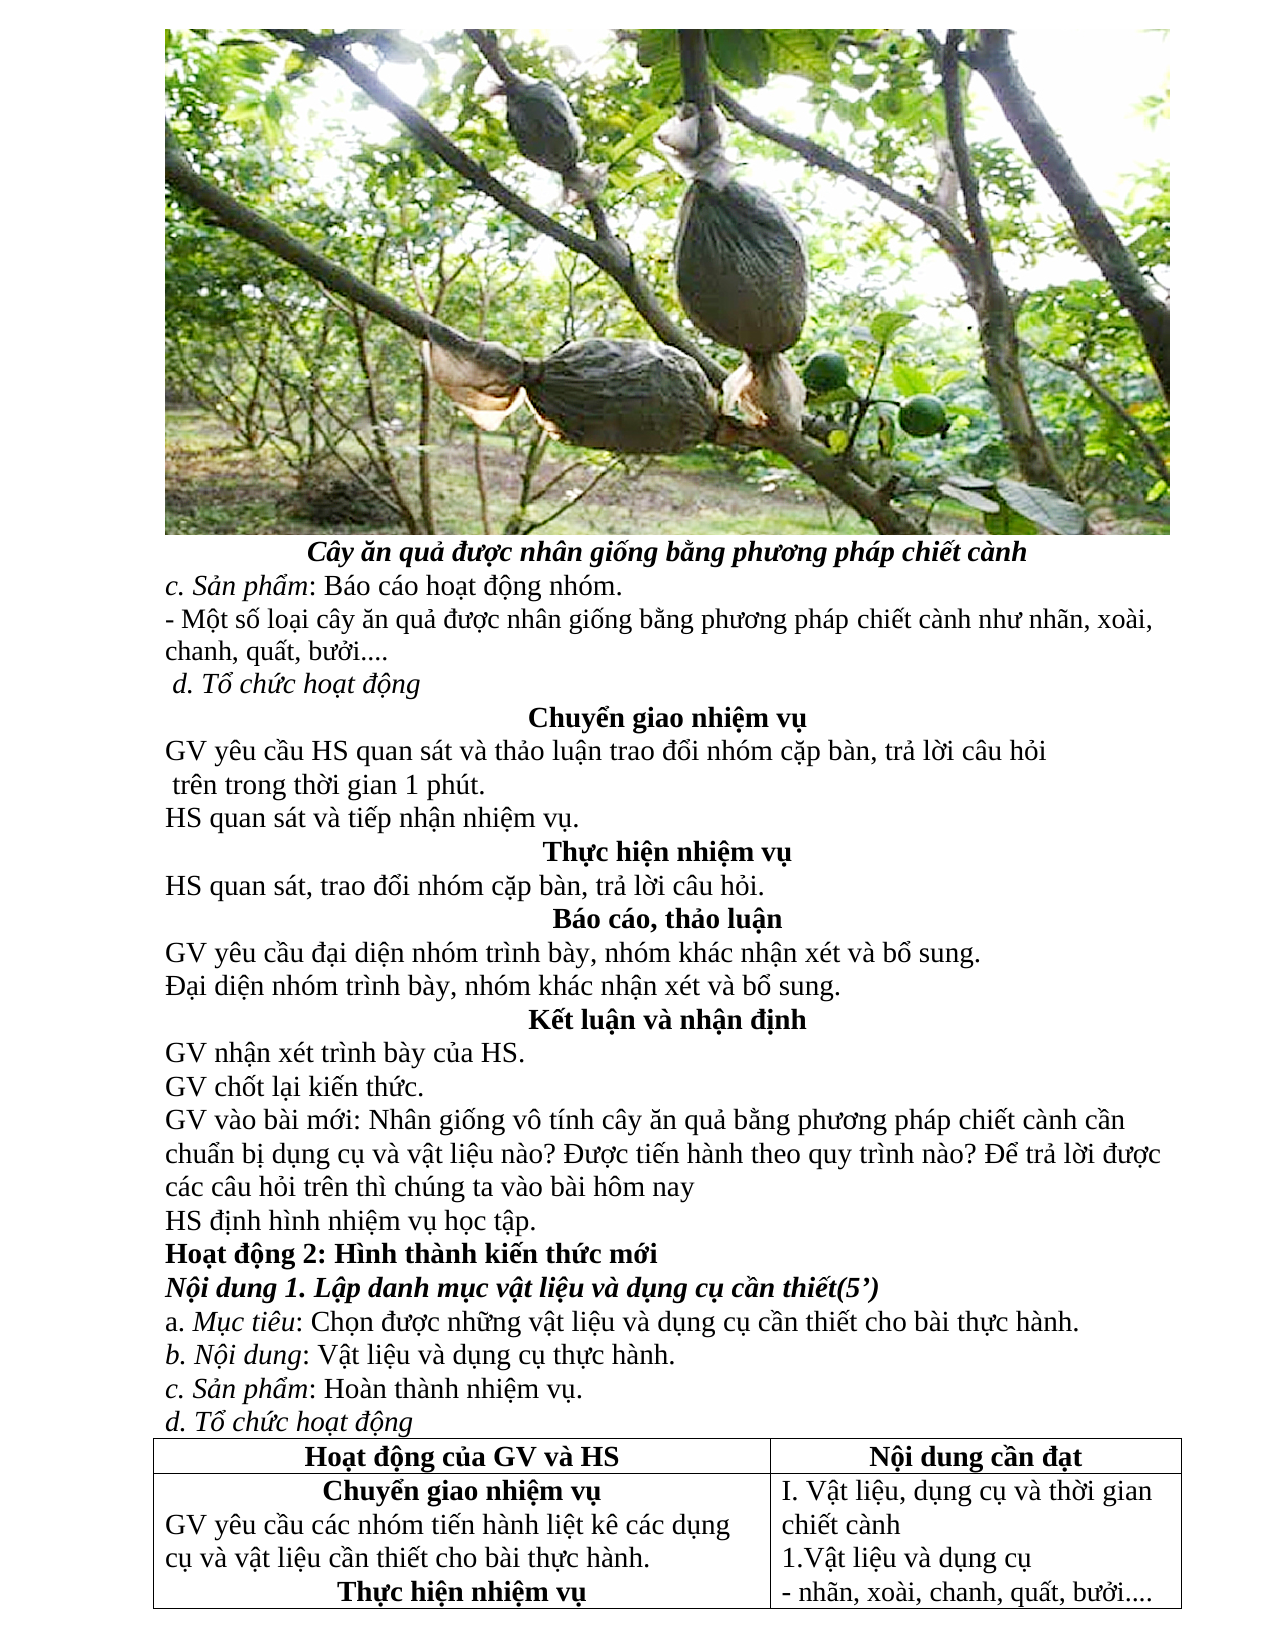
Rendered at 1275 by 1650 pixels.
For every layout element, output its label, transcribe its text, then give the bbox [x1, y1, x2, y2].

text HS quan sát và tiếp nhận nhiệm vụ. [165, 801, 1170, 834]
text GV vào bài mới: Nhân giống vô tính cây ăn quả bằng phương pháp chiết cành cần chuẩn bị dụng cụ và vật liệu nào? Được tiến hành theo quy trình nào? Để trả lời được các câu hỏi trên thì chúng ta vào bài hôm nay [165, 1102, 1170, 1203]
text a. Mục tiêu: Chọn được những vật liệu và dụng cụ cần thiết cho bài thực hành. [165, 1304, 1170, 1337]
text Báo cáo, thảo luận [165, 901, 1170, 935]
text Cây ăn quả được nhân giống bằng phương pháp chiết cành [165, 535, 1170, 568]
text b. Nội dung: Vật liệu và dụng cụ thực hành. [165, 1337, 1170, 1371]
text d. Tổ chức hoạt động [165, 666, 1170, 700]
text GV yêu cầu HS quan sát và thảo luận trao đổi nhóm cặp bàn, trả lời câu hỏi [165, 733, 1170, 767]
text - Một số loại cây ăn quả được nhân giống bằng phương pháp chiết cành như nhãn, xoài, chanh, quất, bưởi.... [165, 602, 1170, 666]
text GV chốt lại kiến thức. [165, 1069, 1170, 1102]
table_header Hoạt động của GV và HS [154, 1439, 770, 1472]
text HS định hình nhiệm vụ học tập. [165, 1203, 1170, 1237]
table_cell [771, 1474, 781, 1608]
text Đại diện nhóm trình bày, nhóm khác nhận xét và bổ sung. [165, 968, 1170, 1002]
text Hoạt động 2: Hình thành kiến thức mới [165, 1237, 1170, 1270]
text Nội dung 1. Lập danh mục vật liệu và dụng cụ cần thiết(5’) [165, 1270, 1170, 1304]
text Chuyển giao nhiệm vụ [165, 700, 1170, 733]
picture [165, 29, 1170, 535]
text c. Sản phẩm: Báo cáo hoạt động nhóm. [165, 568, 1170, 602]
table_header Nội dung cần đạt [771, 1439, 1181, 1472]
text Thực hiện nhiệm vụ [165, 834, 1170, 868]
text GV nhận xét trình bày của HS. [165, 1035, 1170, 1069]
text trên trong thời gian 1 phút. [165, 767, 1170, 801]
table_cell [154, 1474, 770, 1608]
text HS quan sát, trao đổi nhóm cặp bàn, trả lời câu hỏi. [165, 868, 1170, 901]
text c. Sản phẩm: Hoàn thành nhiệm vụ. [165, 1371, 1170, 1404]
text GV yêu cầu đại diện nhóm trình bày, nhóm khác nhận xét và bổ sung. [165, 935, 1170, 968]
text Kết luận và nhận định [165, 1002, 1170, 1035]
text d. Tổ chức hoạt động [165, 1404, 1170, 1438]
